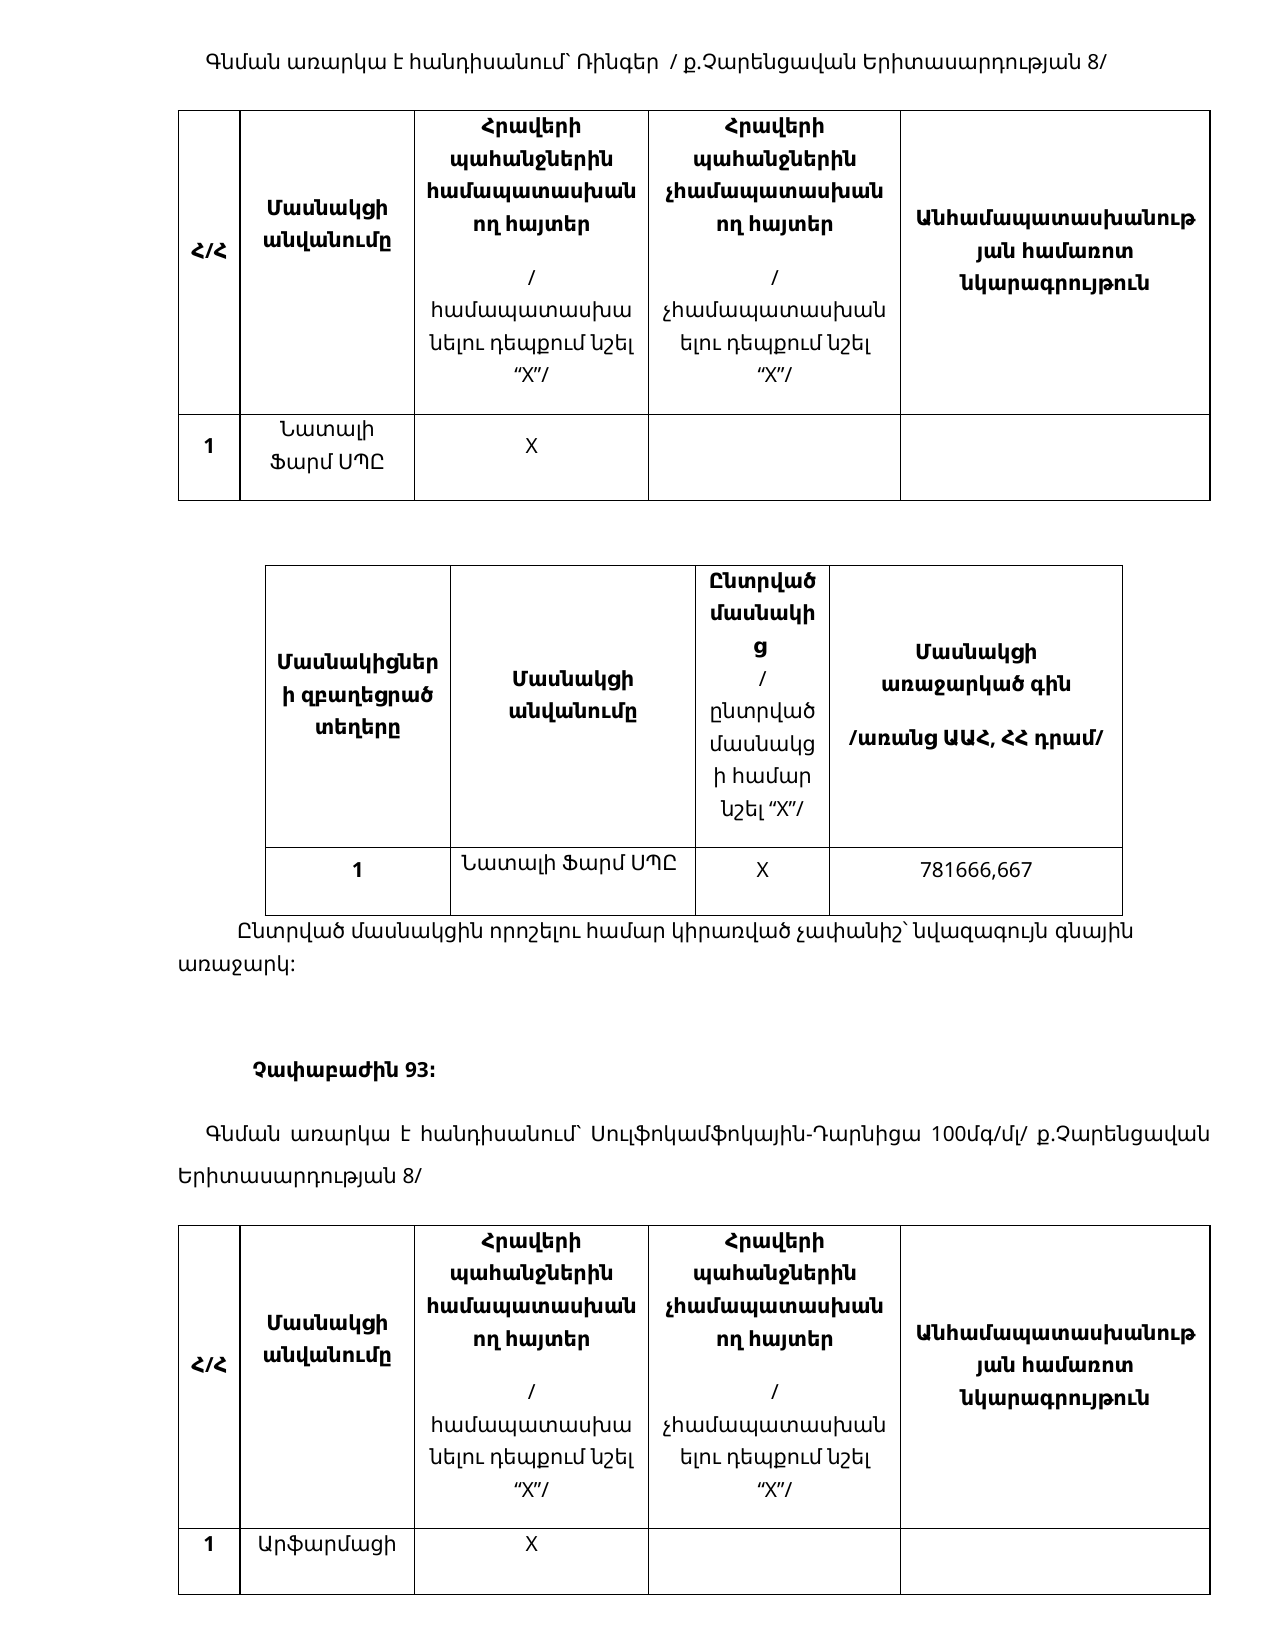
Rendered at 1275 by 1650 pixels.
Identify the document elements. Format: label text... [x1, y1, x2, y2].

text Գնման առարկա է հանդիսանում` Ռինգեր / ք.Չարենցավան Երիտասարդության 8/ [177, 47, 1211, 75]
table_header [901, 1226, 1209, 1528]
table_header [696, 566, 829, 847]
text Գնման առարկա է հանդիսանում` Սուլֆոկամֆոկային-Դարնիցա 100մգ/մլ/ ք.Չարենցավան Երիտասարդության 8/ [177, 1119, 1211, 1190]
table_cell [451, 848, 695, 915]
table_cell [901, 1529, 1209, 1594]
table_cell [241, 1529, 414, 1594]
text Ընտրված մասնակցին որոշելու համար կիրառված չափանիշ՝ նվազագույն գնային առաջարկ: [177, 916, 1211, 977]
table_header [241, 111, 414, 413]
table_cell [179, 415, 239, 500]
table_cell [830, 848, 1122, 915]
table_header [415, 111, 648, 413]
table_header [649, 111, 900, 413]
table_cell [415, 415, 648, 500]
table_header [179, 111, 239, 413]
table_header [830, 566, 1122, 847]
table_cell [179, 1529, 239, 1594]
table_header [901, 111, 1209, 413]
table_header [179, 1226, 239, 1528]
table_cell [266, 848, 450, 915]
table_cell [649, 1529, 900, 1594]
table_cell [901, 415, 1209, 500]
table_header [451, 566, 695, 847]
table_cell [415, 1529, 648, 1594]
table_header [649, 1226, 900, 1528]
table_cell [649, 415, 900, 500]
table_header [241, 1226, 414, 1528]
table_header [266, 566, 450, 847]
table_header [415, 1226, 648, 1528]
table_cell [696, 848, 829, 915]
text Չափաբաժին 93։ [177, 1055, 1211, 1084]
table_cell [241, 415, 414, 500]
